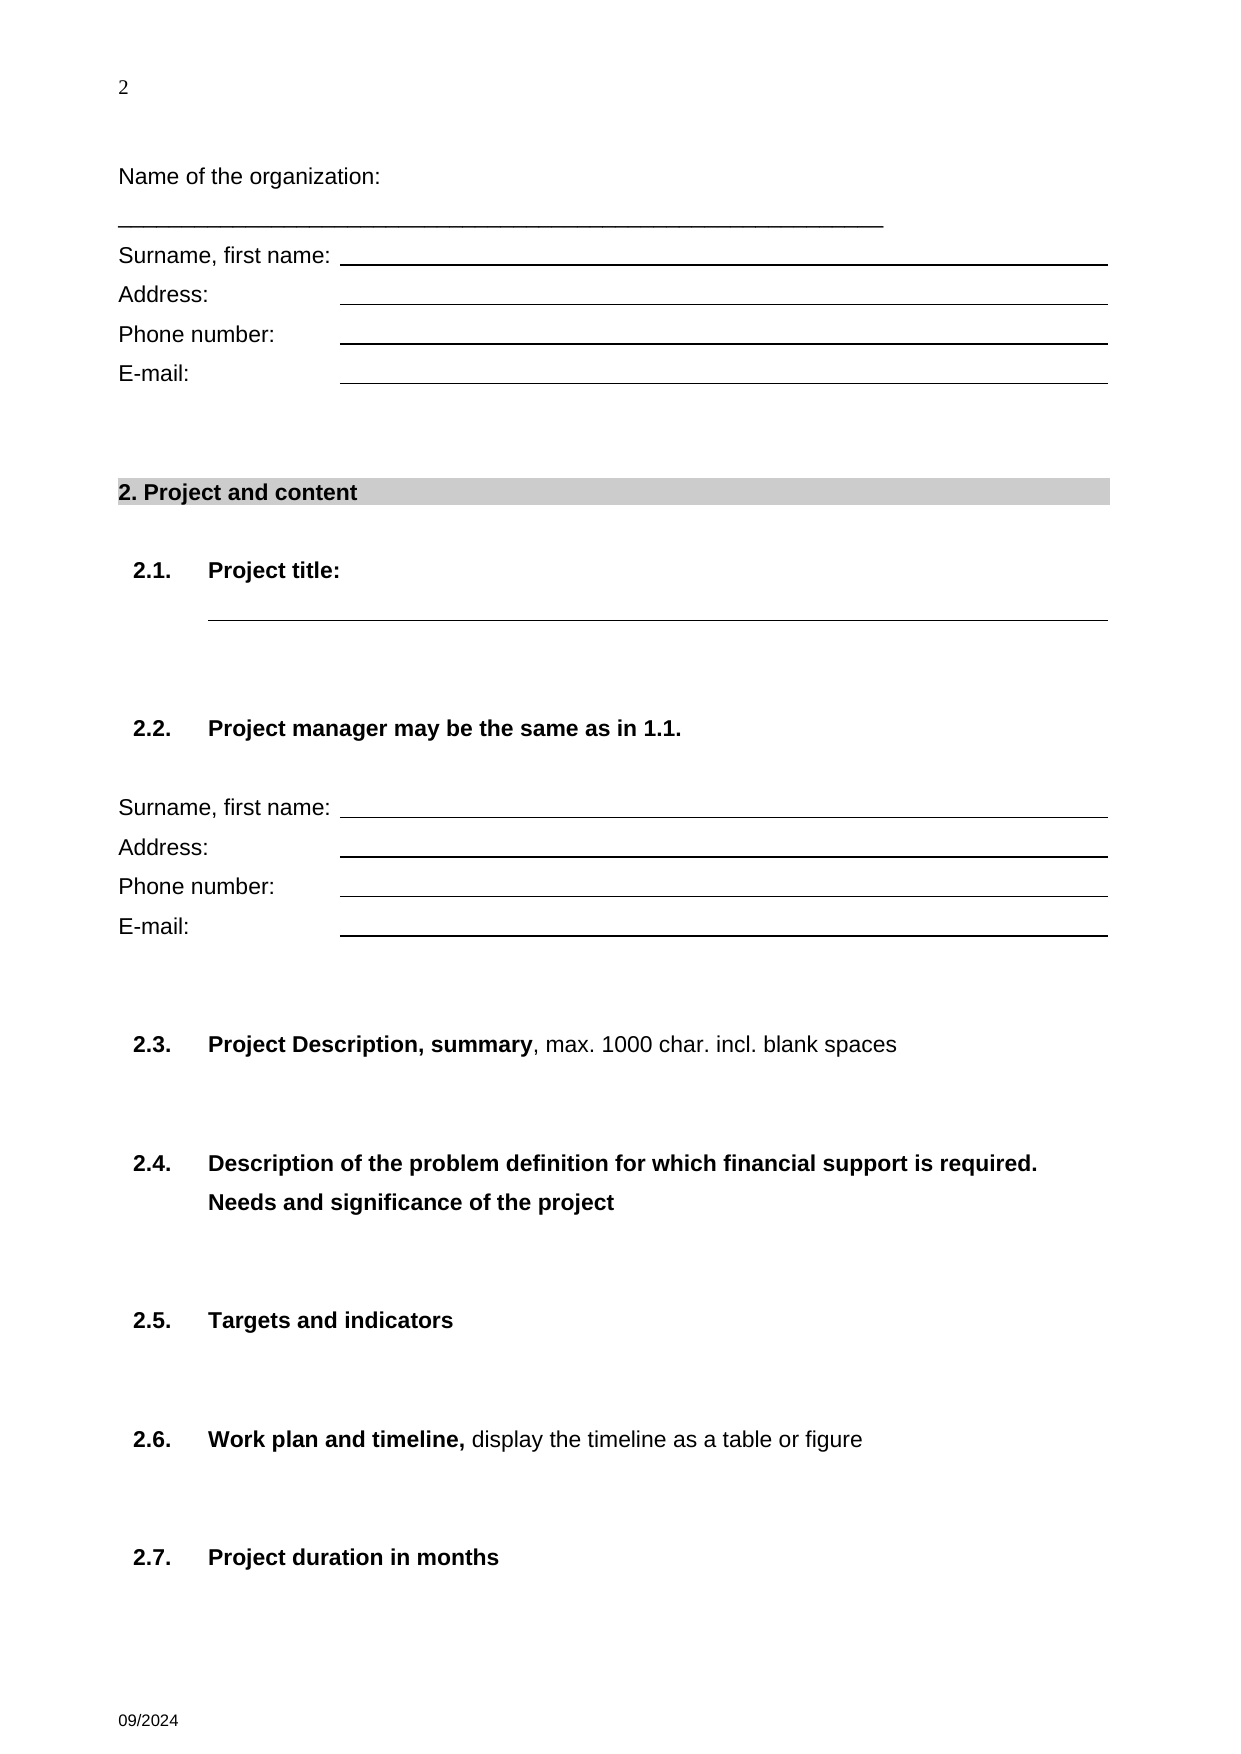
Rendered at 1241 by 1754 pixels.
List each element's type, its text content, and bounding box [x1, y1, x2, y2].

list Description of the problem definition for which financial support is required. Needs and significance of the project [133, 1149, 1110, 1215]
text Phone number: [118, 873, 1110, 899]
text 2. Project and content [118, 478, 1110, 505]
list Work plan and timeline, display the timeline as a table or figure [133, 1426, 1110, 1452]
list Project title: [133, 557, 1110, 623]
text Surname, first name: [118, 242, 1110, 268]
text Surname, first name: [118, 794, 1110, 821]
text Address: [118, 281, 1110, 307]
text Phone number: [118, 321, 1110, 347]
text Address: [118, 834, 1110, 860]
text E-mail: [118, 913, 1110, 939]
list Project duration in months [133, 1544, 1110, 1571]
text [118, 163, 1110, 228]
list Project manager may be the same as in 1.1. [133, 715, 1110, 742]
list Targets and indicators [133, 1307, 1110, 1334]
text E-mail: [118, 360, 1110, 386]
list Project Description, summary, max. 1000 char. incl. blank spaces [133, 1031, 1110, 1057]
